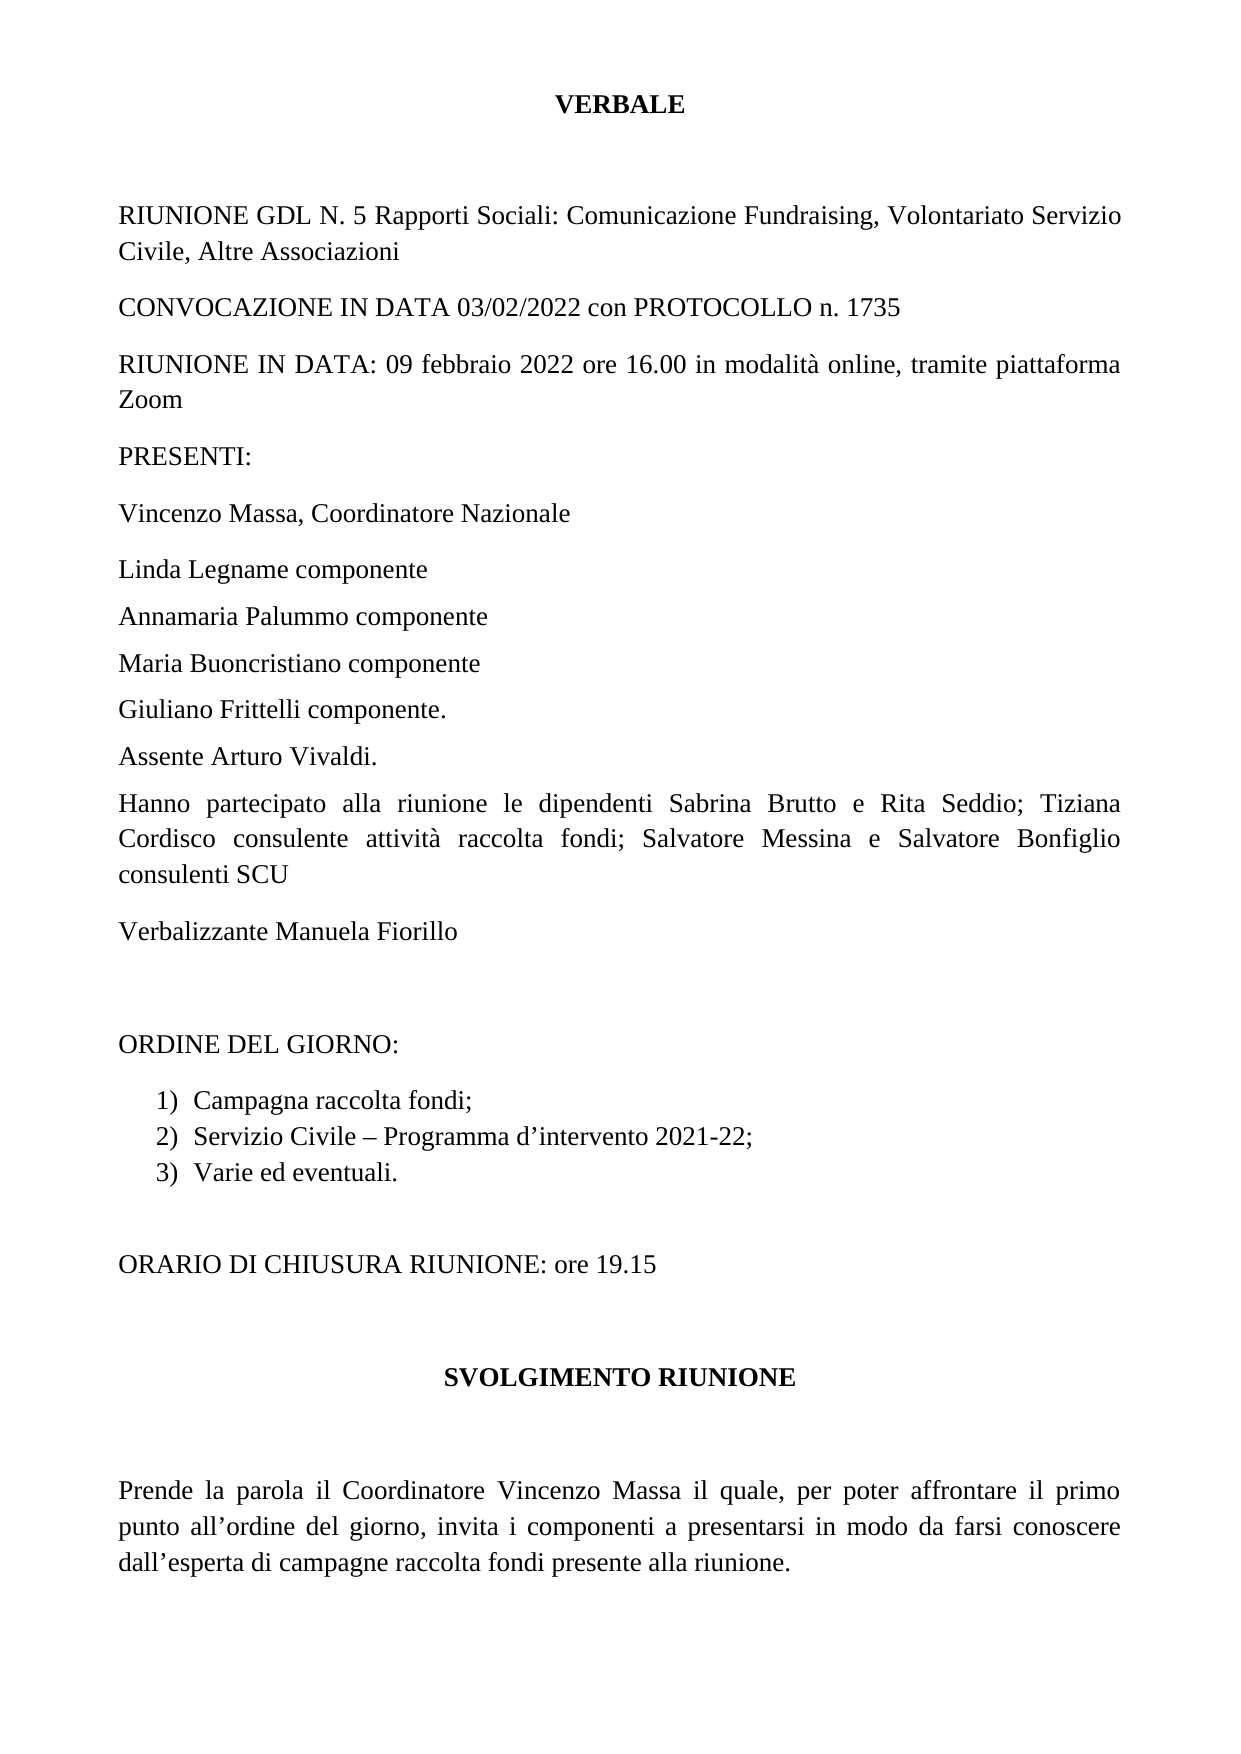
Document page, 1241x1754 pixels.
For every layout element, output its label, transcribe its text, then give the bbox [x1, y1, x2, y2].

text ORDINE DEL GIORNO: [118, 1028, 1122, 1059]
text Assente Arturo Vivaldi. [118, 740, 1122, 771]
text CONVOCAZIONE IN DATA 03/02/2022 con PROTOCOLLO n. 1735 [118, 291, 1122, 322]
list Varie ed eventuali. [156, 1156, 1122, 1187]
list Campagna raccolta fondi; [156, 1084, 1122, 1116]
text Prende la parola il Coordinatore Vincenzo Massa il quale, per poter affrontare il primo punto all’ordine del giorno, invita i componenti a presentarsi in modo da farsi conoscere dall’esperta di campagne raccolta fondi presente alla riunione. [118, 1474, 1122, 1577]
text Annamaria Palummo componente [118, 600, 1122, 631]
text Giuliano Frittelli componente. [118, 693, 1122, 724]
text Hanno partecipato alla riunione le dipendenti Sabrina Brutto e Rita Seddio; Tiziana Cordisco consulente attività raccolta fondi; Salvatore Messina e Salvatore Bonfiglio consulenti SCU [118, 787, 1122, 889]
list Servizio Civile – Programma d’intervento 2021-22; [156, 1120, 1122, 1151]
text SVOLGIMENTO RIUNIONE [118, 1361, 1122, 1392]
text VERBALE [118, 89, 1122, 120]
text ORARIO DI CHIUSURA RIUNIONE: ore 19.15 [118, 1248, 1122, 1279]
text RIUNIONE GDL N. 5 Rapporti Sociali: Comunicazione Fundraising, Volontariato Servizio Civile, Altre Associazioni [118, 199, 1122, 266]
text PRESENTI: [118, 440, 1122, 471]
text Linda Legname componente [118, 553, 1122, 584]
text RIUNIONE IN DATA: 09 febbraio 2022 ore 16.00 in modalità online, tramite piattaforma Zoom [118, 348, 1122, 415]
text Verbalizzante Manuela Fiorillo [118, 915, 1122, 946]
text Maria Buoncristiano componente [118, 647, 1122, 678]
text Vincenzo Massa, Coordinatore Nazionale [118, 497, 1122, 528]
